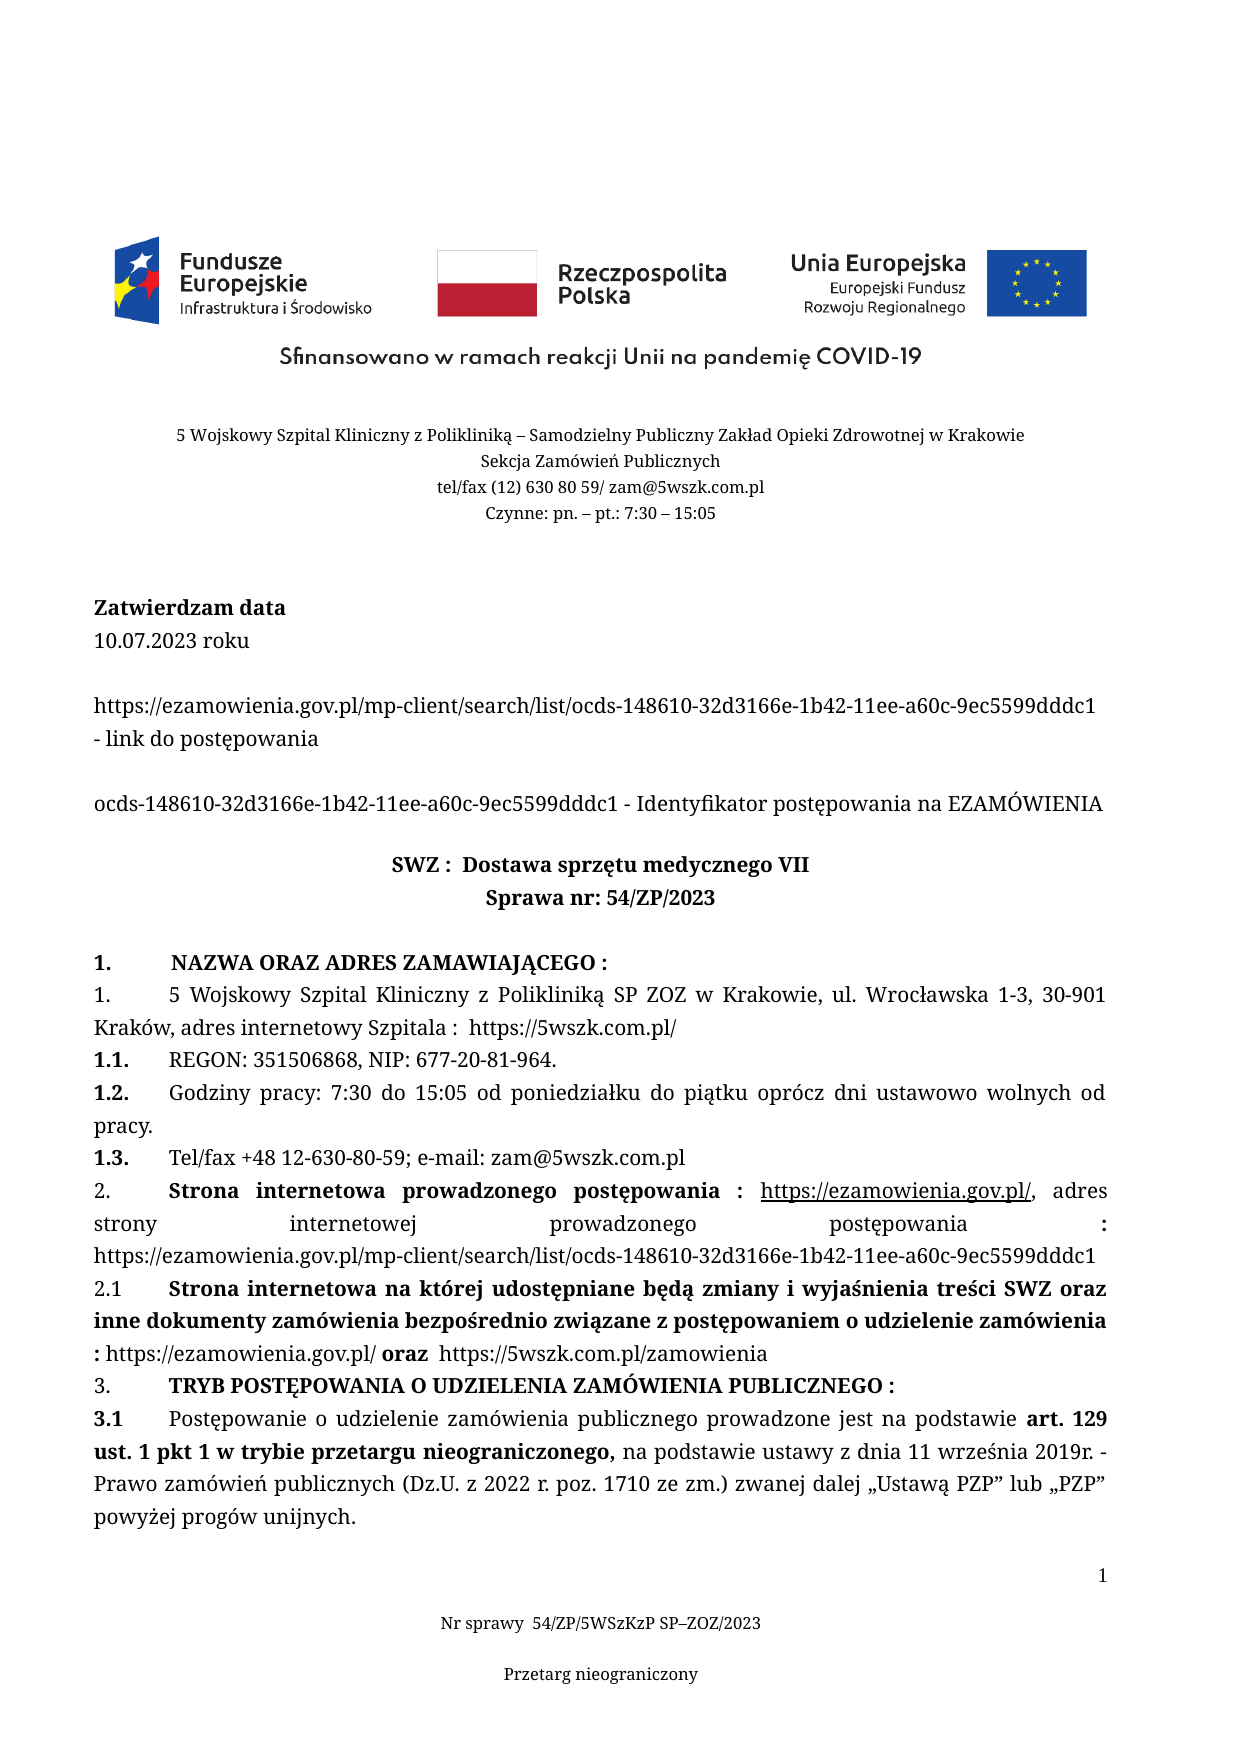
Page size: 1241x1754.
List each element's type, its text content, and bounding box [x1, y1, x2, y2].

text 10.07.2023 roku [94, 626, 1107, 654]
text Zatwierdzam data [94, 593, 1107, 622]
text Sprawa nr: 54/ZP/2023 [94, 883, 1107, 911]
list 5 Wojskowy Szpital Kliniczny z Polikliniką SP ZOZ w Krakowie, ul. Wrocławska 1-3, 30-901 Kraków, adres internetowy Szpitala : https://5wszk.com.pl/ [94, 980, 1107, 1041]
list Godziny pracy: 7:30 do 15:05 od poniedziałku do piątku oprócz dni ustawowo wolnych od pracy. [94, 1078, 1107, 1139]
list Tel/fax +48 12-630-80-59; e-mail: zam@5wszk.com.pl [94, 1143, 1107, 1172]
list Strona internetowa na której udostępniane będą zmiany i wyjaśnienia treści SWZ oraz inne dokumenty zamówienia bezpośrednio związane z postępowaniem o udzielenie zamówienia : https://ezamowienia.gov.pl/ oraz https://5wszk.com.pl/zamowienia [94, 1274, 1107, 1367]
list Strona internetowa prowadzonego postępowania : https://ezamowienia.gov.pl/, adres strony internetowej prowadzonego postępowania : https://ezamowienia.gov.pl/mp-client/search/list/ocds-148610-32d3166e-1b42-11ee-a60c-9ec5599dddc1 [94, 1176, 1107, 1270]
text 1. NAZWA ORAZ ADRES ZAMAWIAJĄCEGO : [94, 948, 1107, 976]
list REGON: 351506868, NIP: 677-20-81-964. [94, 1046, 1107, 1074]
text https://ezamowienia.gov.pl/mp-client/search/list/ocds-148610-32d3166e-1b42-11ee-a60c-9ec5599dddc1 - link do postępowania [94, 691, 1107, 752]
list Postępowanie o udzielenie zamówienia publicznego prowadzone jest na podstawie art. 129 ust. 1 pkt 1 w trybie przetargu nieograniczonego, na podstawie ustawy z dnia 11 września 2019r. - Prawo zamówień publicznych (Dz.U. z 2022 r. poz. 1710 ze zm.) zwanej dalej „Ustawą PZP” lub „PZP” powyżej progów unijnych. [94, 1404, 1107, 1531]
text ocds-148610-32d3166e-1b42-11ee-a60c-9ec5599dddc1 - Identyfikator postępowania na EZAMÓWIENIA [94, 789, 1107, 817]
list TRYB POSTĘPOWANIA O UDZIELENIA ZAMÓWIENIA PUBLICZNEGO : [94, 1372, 1107, 1400]
picture [93, 211, 1108, 394]
text SWZ : Dostawa sprzętu medycznego VII [94, 850, 1107, 878]
